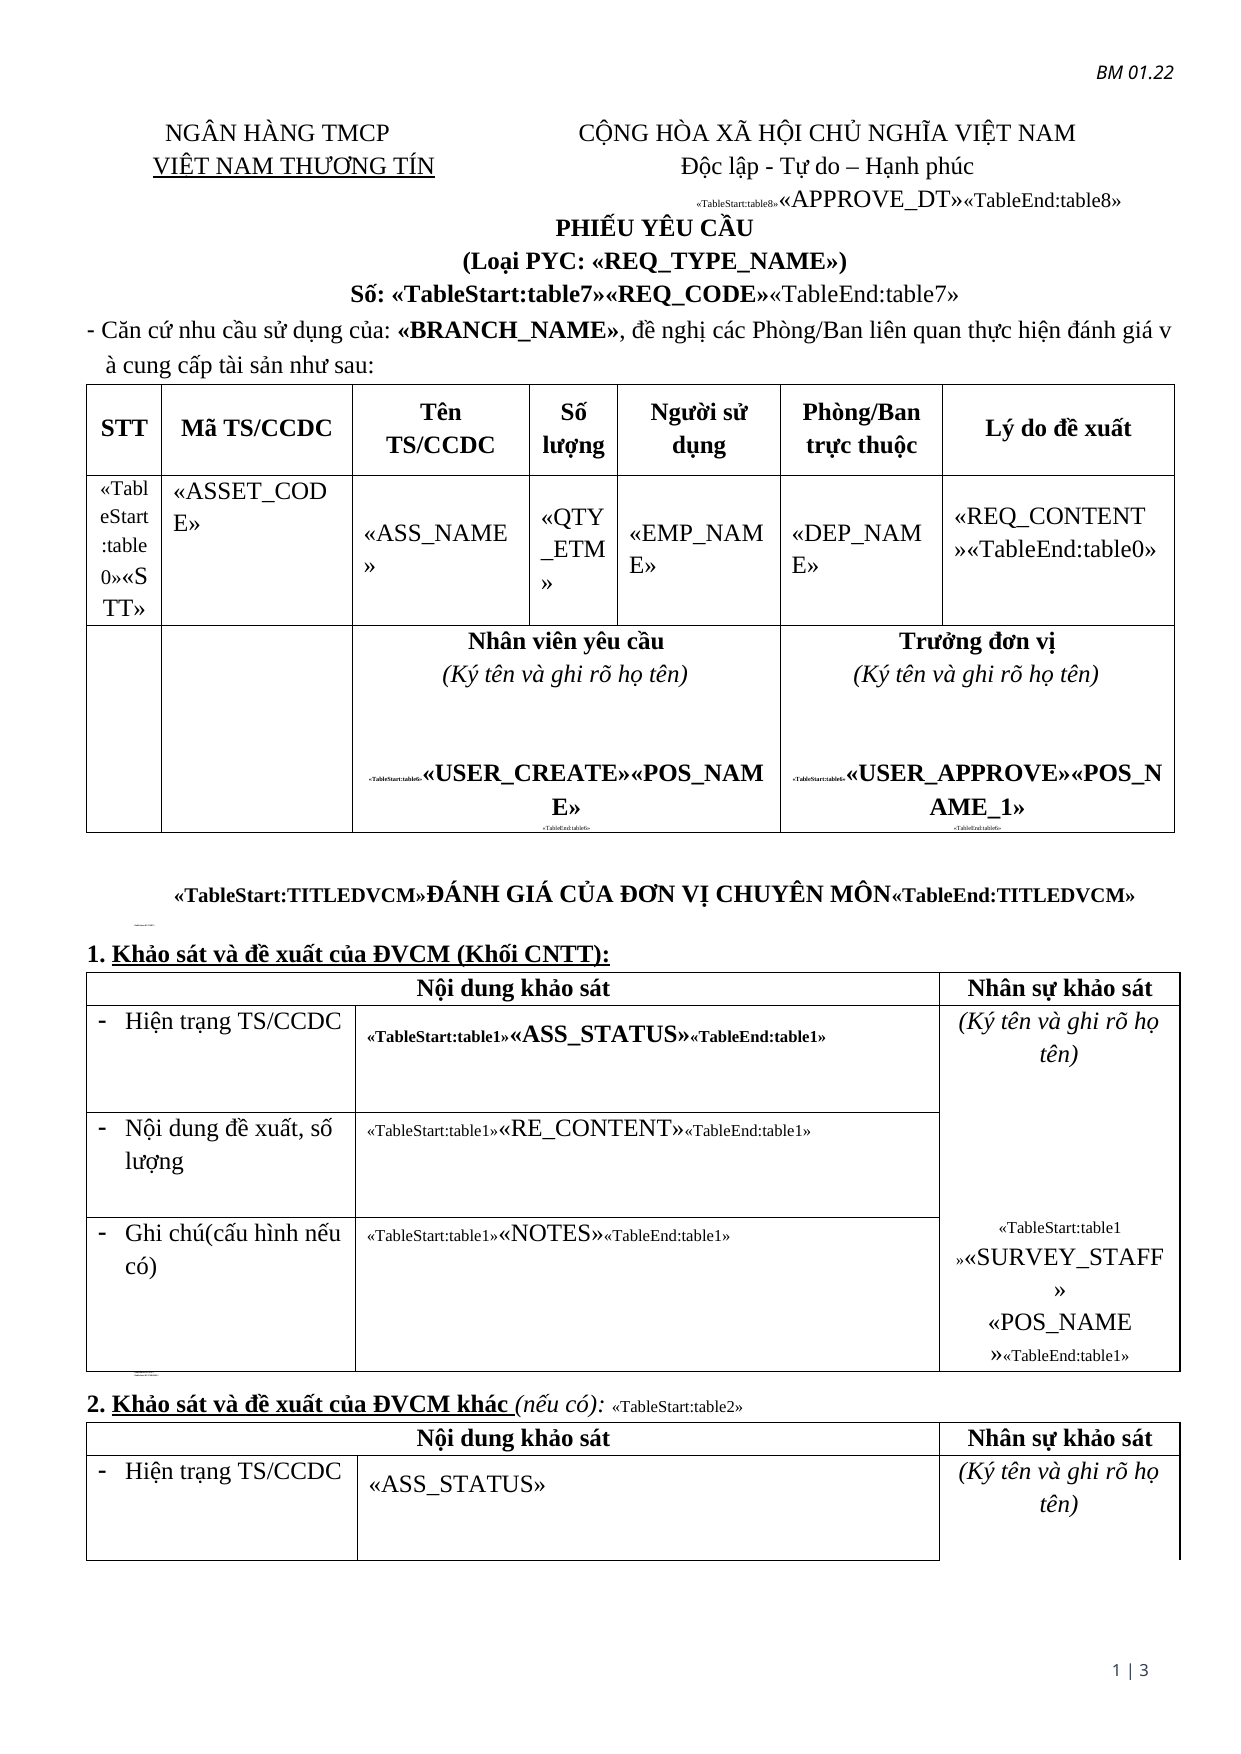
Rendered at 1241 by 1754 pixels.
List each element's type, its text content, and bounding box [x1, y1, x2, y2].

table_cell «REQ_CONTENT»«TableEnd:table0» [943, 476, 1174, 625]
table_cell Hiện trạng TS/CCDC [87, 1456, 357, 1560]
list Khảo sát và đề xuất của ĐVCM khác (nếu có): «TableStart:table2» [87, 1389, 1176, 1418]
table_cell (Ký tên và ghi rõ họ tên) [940, 1006, 1179, 1217]
text PHIẾU YÊU CẦU [133, 213, 1176, 242]
table_cell Nội dung đề xuất, số lượng [87, 1113, 355, 1217]
table_cell [87, 626, 161, 832]
table_cell Ghi chú(cấu hình nếu có) [87, 1218, 355, 1371]
table_header Mã TS/CCDC [162, 385, 352, 475]
table_header Nhân sự khảo sát [940, 1423, 1179, 1455]
table_cell «TableStart:table1»«NOTES»«TableEnd:table1» [356, 1218, 939, 1371]
text (Loại PYC: «REQ_TYPE_NAME») [133, 246, 1176, 275]
subtitle Số: «TableStart:table7»«REQ_CODE»«TableEnd:table7» [133, 279, 1176, 308]
table_cell «ASS_NAME» [353, 476, 529, 625]
table_cell «TableStart:table1»«ASS_STATUS»«TableEnd:table1» [356, 1006, 939, 1112]
table_header Nội dung khảo sát [87, 1423, 939, 1455]
list Khảo sát và đề xuất của ĐVCM (Khối CNTT): [87, 939, 1176, 968]
table_header Phòng/Ban trực thuộc [781, 385, 942, 475]
table_header Số lượng [530, 385, 617, 475]
table_cell «EMP_NAME» [618, 476, 780, 625]
table_cell [162, 626, 352, 832]
table_header Người sử dụng [618, 385, 780, 475]
table_cell «QTY_ETM» [530, 476, 617, 625]
table_cell «ASS_STATUS» [358, 1456, 939, 1560]
table_cell «ASSET_CODE» [162, 476, 352, 625]
table_header Lý do đề xuất [943, 385, 1174, 475]
table_header Tên TS/CCDC [353, 385, 529, 475]
subtitle «TableStart:TITLEDVCM»ĐÁNH GIÁ CỦA ĐƠN VỊ CHUYÊN MÔN«TableEnd:TITLEDVCM» [133, 879, 1176, 907]
table_cell «TableStart:table0»«STT» [87, 476, 161, 625]
list Căn cứ nhu cầu sử dụng của: «BRANCH_NAME», đề nghị các Phòng/Ban liên quan thực hiện đánh giá và cung cấp tài sản như sau: [87, 312, 1176, 379]
table_header Nội dung khảo sát [87, 973, 939, 1005]
table_header Nhân sự khảo sát [940, 973, 1179, 1005]
text NGÂN HÀNG TMCP CỘNG HÒA XÃ HỘI CHỦ NGHĨA VIỆT NAM [133, 118, 1176, 147]
table_cell Hiện trạng TS/CCDC [87, 1006, 355, 1112]
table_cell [940, 1456, 1179, 1560]
table_cell «TableStart:table1»«RE_CONTENT»«TableEnd:table1» [356, 1113, 939, 1217]
table_cell «DEP_NAME» [781, 476, 942, 625]
text VIỆT NAM THƯƠNG TÍN Độc lập - Tự do – Hạnh phúc [133, 151, 1176, 180]
table_cell Nhân viên yêu cầu (Ký tên và ghi rõ họ tên) «TableStart:table6»«USER_CREATE»«POS_NAME» «TableEnd:table6» [353, 626, 780, 832]
table_cell «TableStart:table1»«SURVEY_STAFF» «POS_NAME»«TableEnd:table1» [940, 1217, 1179, 1371]
table_header STT [87, 385, 161, 475]
text «TableStart:table8»«APPROVE_DT»«TableEnd:table8» [696, 184, 1176, 213]
table_cell Trưởng đơn vị (Ký tên và ghi rõ họ tên) «TableStart:table6»«USER_APPROVE»«POS_NAME_1» «TableEnd:table6» [781, 626, 1174, 832]
